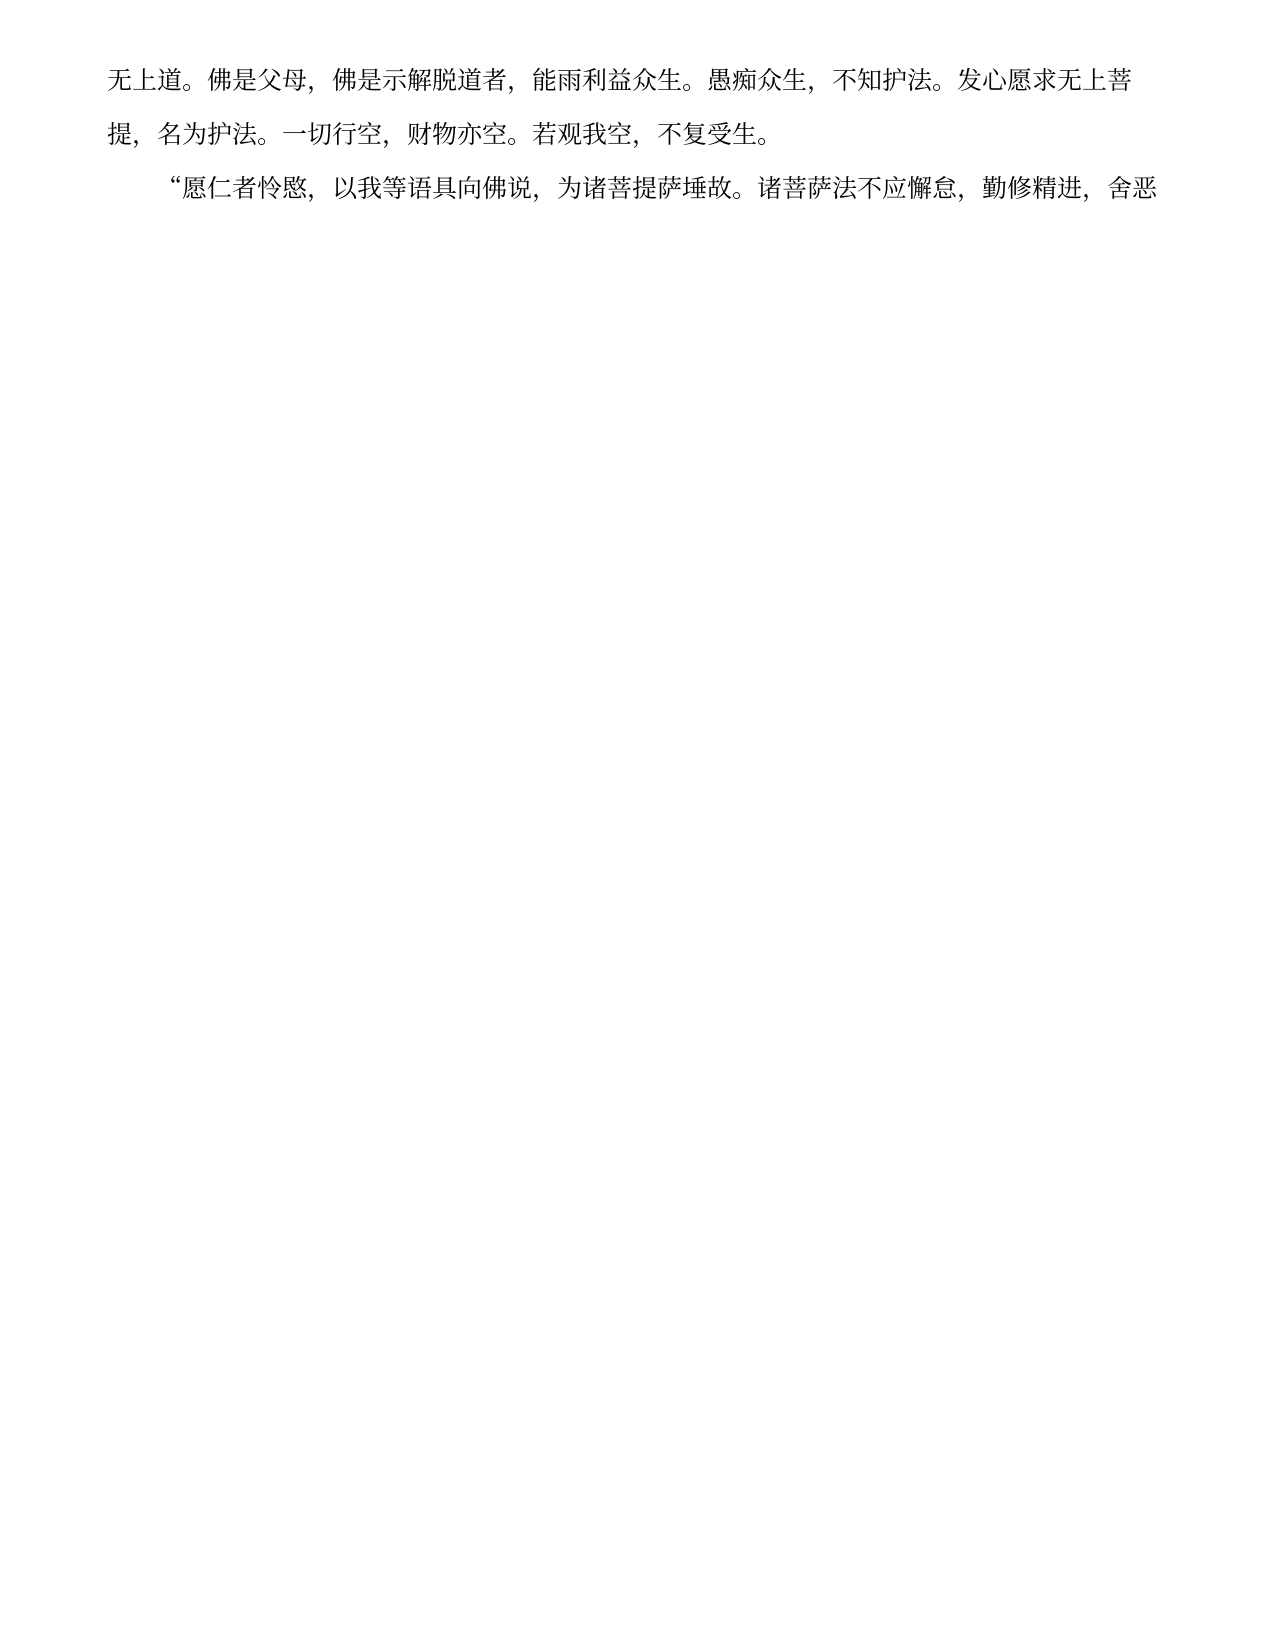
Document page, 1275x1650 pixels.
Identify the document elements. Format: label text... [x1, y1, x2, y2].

text “愿仁者怜愍，以我等语具向佛说，为诸菩提萨埵故。诸菩萨法不应懈怠，勤修精进，舍恶 [157, 169, 1208, 205]
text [107, 60, 1159, 151]
